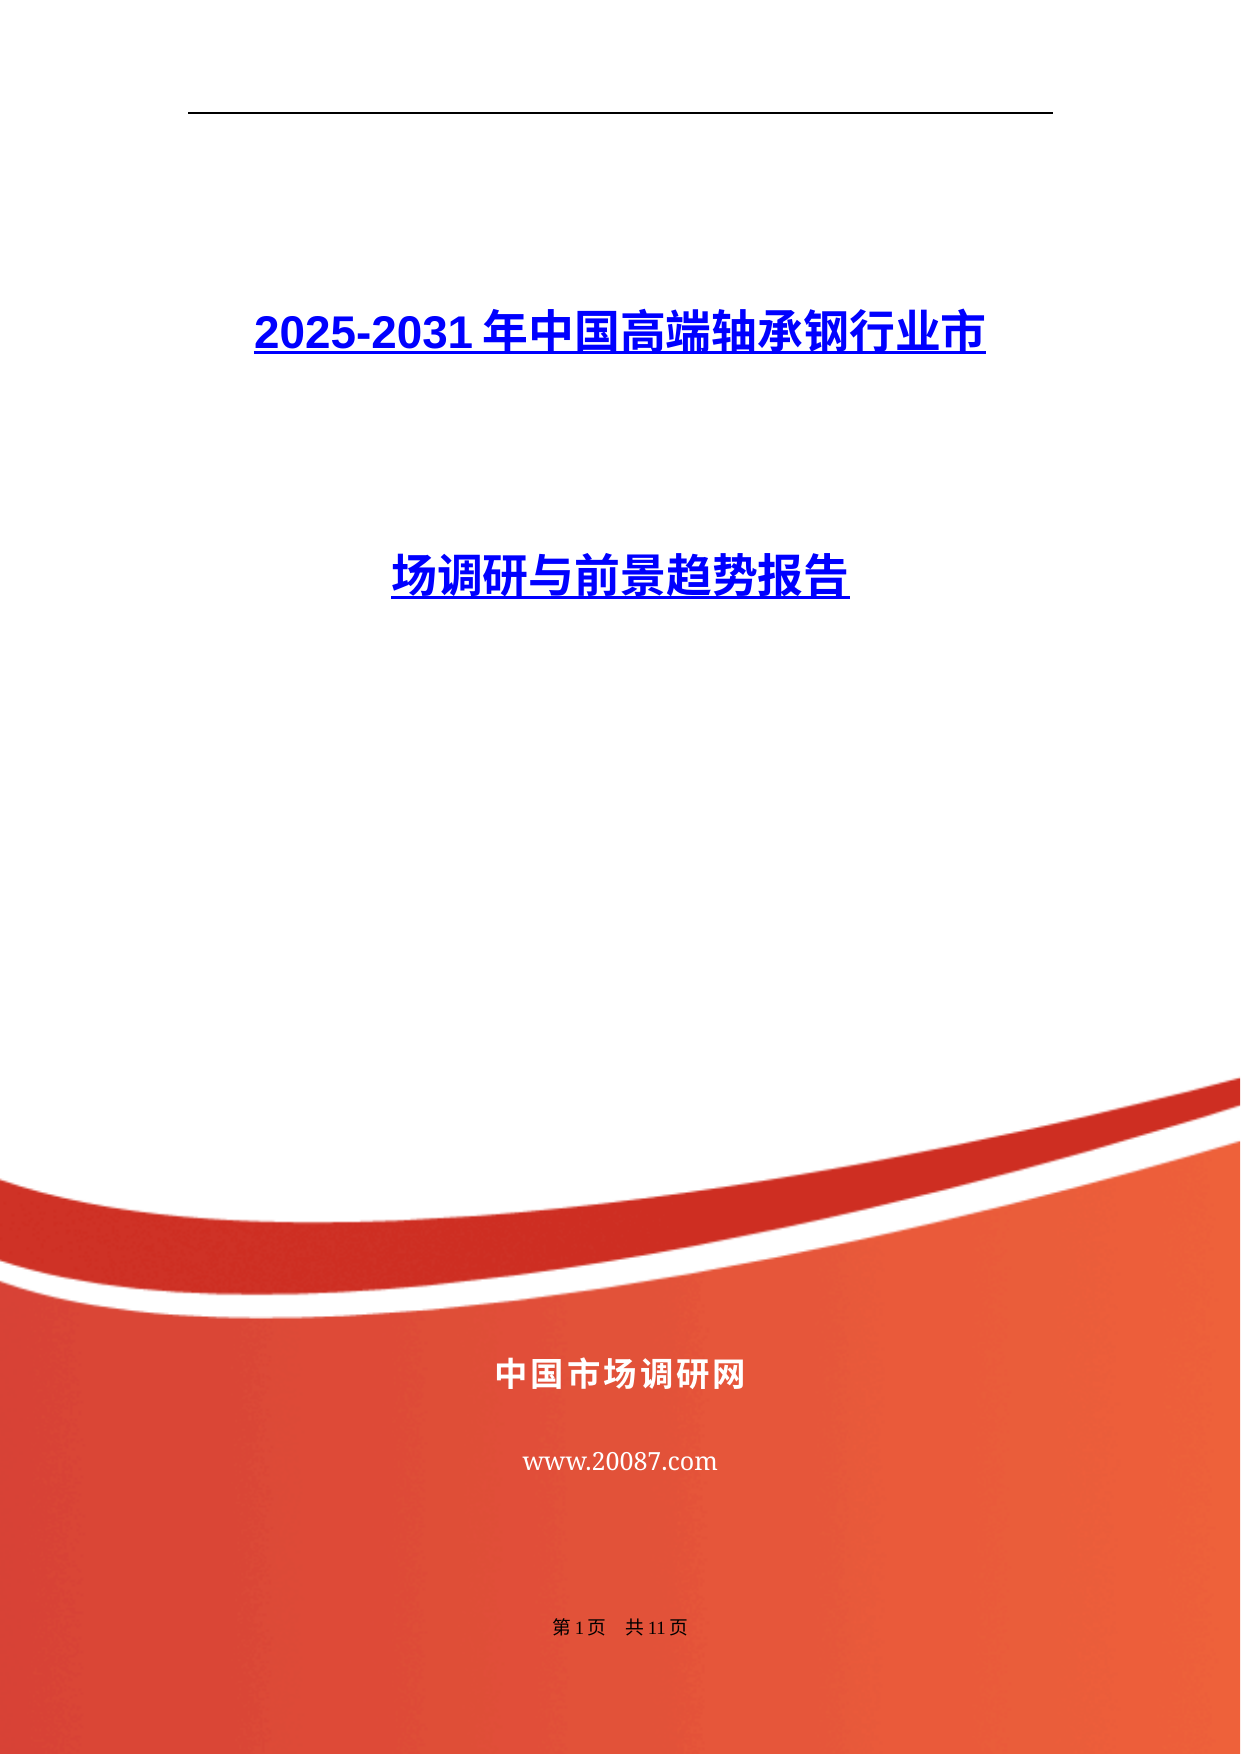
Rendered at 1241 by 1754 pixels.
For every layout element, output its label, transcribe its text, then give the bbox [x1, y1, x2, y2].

table_header 2025-2031年中国高端轴承钢行业市场调研与前景趋势报告 [188, 207, 1053, 773]
picture [0, 1006, 1241, 1754]
subtitle 中国市场调研网 [187, 1339, 1053, 1404]
text www.20087.com [187, 1428, 1053, 1493]
